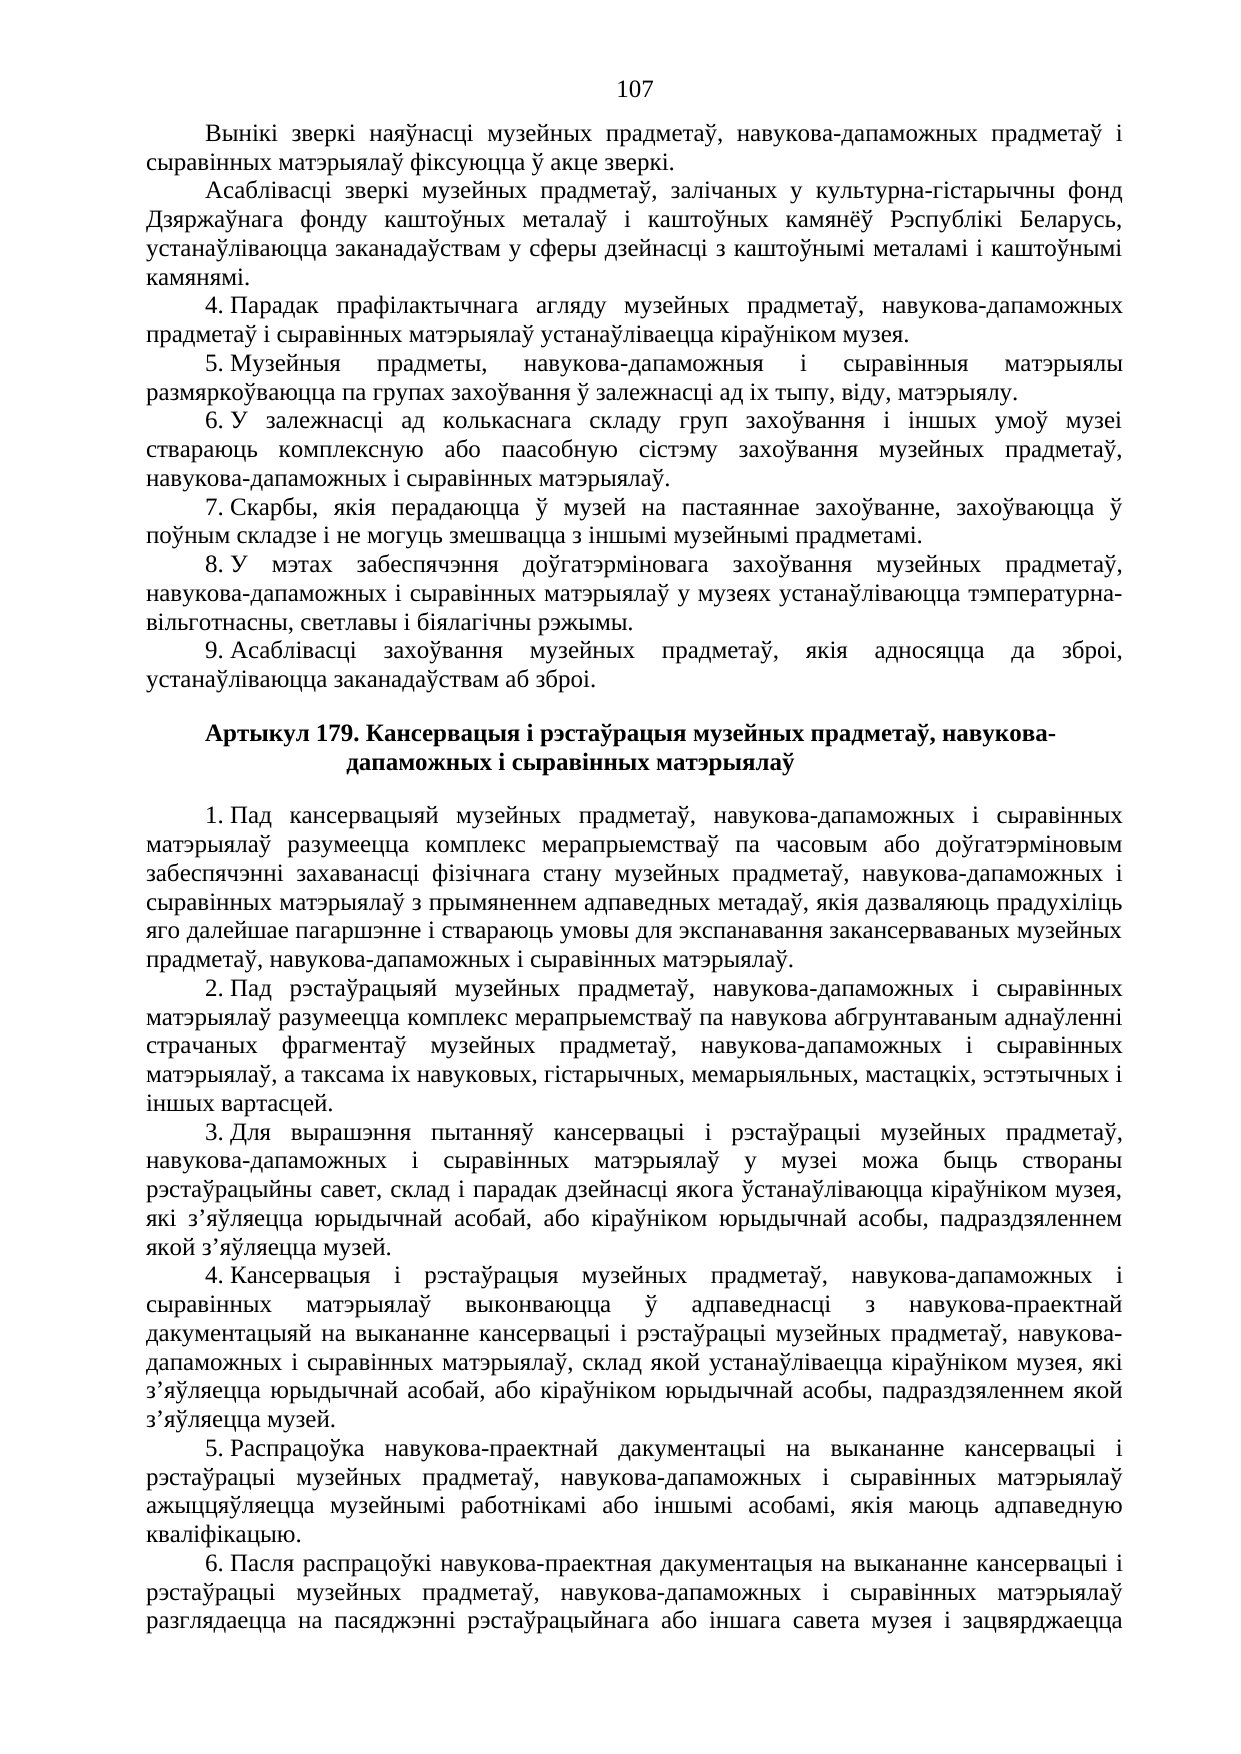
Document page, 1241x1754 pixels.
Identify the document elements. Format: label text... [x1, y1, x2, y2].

text Вынiкi зверкi наяўнасцi музейных прадметаў, навукова-дапаможных прадметаў і сыравінных матэрыялаў фiксуюцца ў акце зверкі. [146, 118, 1123, 176]
text 4. Парадак прафілактычнага агляду музейных прадметаў, навукова-дапаможных прадметаў і сыравінных матэрыялаў устанаўліваецца кіраўніком музея. [146, 291, 1123, 348]
text Артыкул 179. Кансервацыя i рэстаўрацыя музейных прадметаў, навукова-дапаможных і сыравінных матэрыялаў [205, 718, 1123, 776]
text 5. Распрацоўка навукова-праектнай дакументацыi на выкананне кансервацыі i рэстаўрацыі музейных прадметаў, навукова-дапаможных і сыравінных матэрыялаў ажыццяўляецца музейнымі работнікамі або іншымі асобамі, якія маюць адпаведную кваліфікацыю. [146, 1433, 1123, 1548]
text 2. Пад рэстаўрацыяй музейных прадметаў, навукова-дапаможных і сыравінных матэрыялаў разумеецца комплекс мерапрыемстваў па навукова абгрунтаваным аднаўленні страчаных фрагментаў музейных прадметаў, навукова-дапаможных і сыравінных матэрыялаў, а таксама iх навуковых, гістарычных, мемарыяльных, мастацкіх, эстэтычных і іншых вартасцей. [146, 973, 1123, 1117]
text 6. У залежнасці ад колькаснага складу груп захоўвання і іншых умоў музеі ствараюць комплексную або паасобную сістэму захоўвання музейных прадметаў, навукова-дапаможных і сыравінных матэрыялаў. [146, 406, 1123, 492]
text Асаблівасці зверкі музейных прадметаў, залічаных у культурна-гістарычны фонд Дзяржаўнага фонду каштоўных металаў і каштоўных камянёў Рэспублікі Беларусь, устанаўліваюцца заканадаўствам у сферы дзейнасці з каштоўнымі металамі і каштоўнымі камянямі. [146, 176, 1123, 291]
text 7. Скарбы, якiя перадаюцца ў музей на пастаяннае захоўванне, захоўваюцца ў поўным складзе i не могуць змешвацца з iншымi музейнымі прадметамi. [146, 492, 1123, 549]
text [146, 1548, 1123, 1634]
text 4. Кансервацыя i рэстаўрацыя музейных прадметаў, навукова-дапаможных і сыравінных матэрыялаў выконваюцца ў адпаведнасці з навукова-праектнай дакументацыяй на выкананне кансервацыі i рэстаўрацыі музейных прадметаў, навукова-дапаможных і сыравінных матэрыялаў, склад якой устанаўлiваецца кіраўніком музея, які з’яўляецца юрыдычнай асобай, або кіраўніком юрыдычнай асобы, падраздзяленнем якой з’яўляецца музей. [146, 1261, 1123, 1433]
text 8. У мэтах забеспячэння доўгатэрміновага захоўвання музейных прадметаў, навукова-дапаможных і сыравінных матэрыялаў у музеях устанаўліваюцца тэмпературна-вільготнасны, светлавы і біялагічны рэжымы. [146, 549, 1123, 636]
text 1. Пад кансервацыяй музейных прадметаў, навукова-дапаможных і сыравінных матэрыялаў разумеецца комплекс мерапрыемстваў па часовым або доўгатэрмiновым забеспячэнні захаванасцi фізічнага стану музейных прадметаў, навукова-дапаможных і сыравінных матэрыялаў з прымяненнем адпаведных метадаў, якiя дазваляюць прадухiлiць яго далейшае пагаршэнне i ствараюць умовы для экспанавання закансерваваных музейных прадметаў, навукова-дапаможных і сыравінных матэрыялаў. [146, 801, 1123, 973]
text 5. Музейныя прадметы, навукова-дапаможныя і сыравінныя матэрыялы размяркоўваюцца па групах захоўвання ў залежнасці ад іх тыпу, віду, матэрыялу. [146, 348, 1123, 406]
text 3. Для вырашэння пытанняў кансервацыі і рэстаўрацыі музейных прадметаў, навукова-дапаможных і сыравінных матэрыялаў у музеі можа быць створаны рэстаўрацыйны савет, склад і парадак дзейнасці якога ўстанаўліваюцца кіраўніком музея, які з’яўляецца юрыдычнай асобай, або кіраўніком юрыдычнай асобы, падраздзяленнем якой з’яўляецца музей. [146, 1117, 1123, 1261]
text 9. Асаблівасці захоўвання музейных прадметаў, якія адносяцца да зброі, устанаўлiваюцца заканадаўствам аб зброі. [146, 636, 1123, 693]
